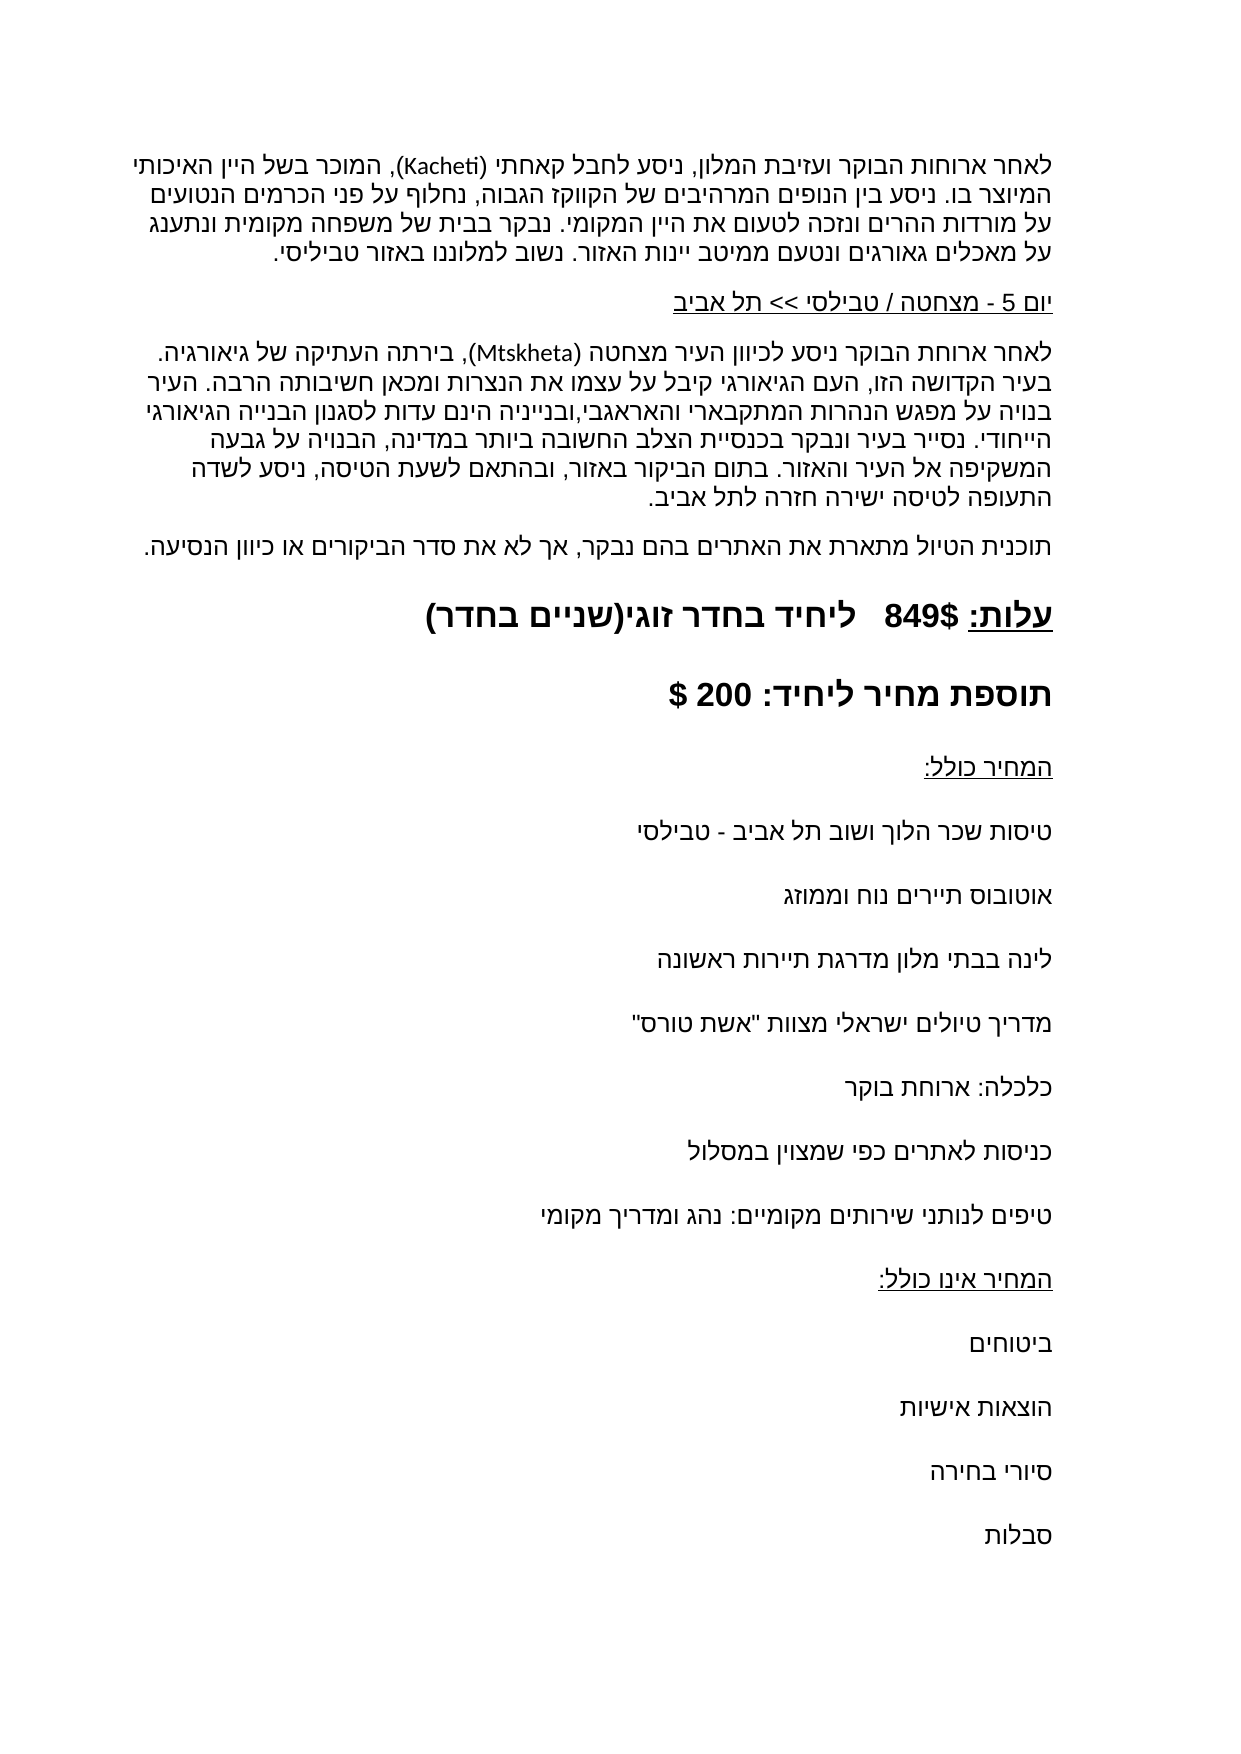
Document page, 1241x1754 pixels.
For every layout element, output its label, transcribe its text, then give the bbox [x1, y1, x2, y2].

text תוכנית הטיול מתארת את האתרים בהם נבקר, אך לא את סדר הביקורים או כיוון הנסיעה. [118, 532, 1053, 561]
text הוצאות אישיות [118, 1393, 1053, 1421]
text אוטובוס תיירים נוח וממוזג [118, 881, 1053, 910]
text לאחר ארוחות הבוקר ועזיבת המלון, ניסע לחבל קאחתי (Kacheti), המוכר בשל היין האיכותי המיוצר בו. ניסע בין הנופים המרהיבים של הקווקז הגבוה, נחלוף על פני הכרמים הנטועים על מורדות ההרים ונזכה לטעום את היין המקומי. נבקר בבית של משפחה מקומית ונתענג על מאכלים גאורגים ונטעם ממיטב יינות האזור. נשוב למלוננו באזור טביליסי. [118, 150, 1053, 267]
text טיסות שכר הלוך ושוב תל אביב - טבילסי [118, 817, 1053, 846]
text כלכלה: ארוחת בוקר [118, 1073, 1053, 1102]
text המחיר כולל: [118, 753, 1053, 782]
text תוספת מחיר ליחיד: 200 $ [118, 675, 1053, 713]
text מדריך טיולים ישראלי מצוות "אשת טורס" [118, 1009, 1053, 1038]
text לאחר ארוחת הבוקר ניסע לכיוון העיר מצחטה (Mtskheta), בירתה העתיקה של גיאורגיה.בעיר הקדושה הזו, העם הגיאורגי קיבל על עצמו את הנצרות ומכאן חשיבותה הרבה. העיר בנויה על מפגש הנהרות המתקבארי והאראגבי,ובנייניה הינם עדות לסגנון הבנייה הגיאורגי הייחודי. נסייר בעיר ונבקר בכנסיית הצלב החשובה ביותר במדינה, הבנויה על גבעה המשקיפה אל העיר והאזור. בתום הביקור באזור, ובהתאם לשעת הטיסה, ניסע לשדה התעופה לטיסה ישירה חזרה לתל אביב. [118, 337, 1053, 511]
text סיורי בחירה [118, 1457, 1053, 1485]
text ביטוחים [118, 1329, 1053, 1357]
text לינה בבתי מלון מדרגת תיירות ראשונה [118, 945, 1053, 974]
text סבלות [118, 1521, 1053, 1549]
text עלות: 849$ ליחיד בחדר זוגי(שניים בחדר) [118, 596, 1053, 635]
text המחיר אינו כולל: [118, 1265, 1053, 1293]
text טיפים לנותני שירותים מקומיים: נהג ומדריך מקומי [118, 1201, 1053, 1229]
text כניסות לאתרים כפי שמצוין במסלול [118, 1137, 1053, 1166]
text יום 5 - מצחטה / טבילסי >> תל אביב [118, 288, 1053, 316]
